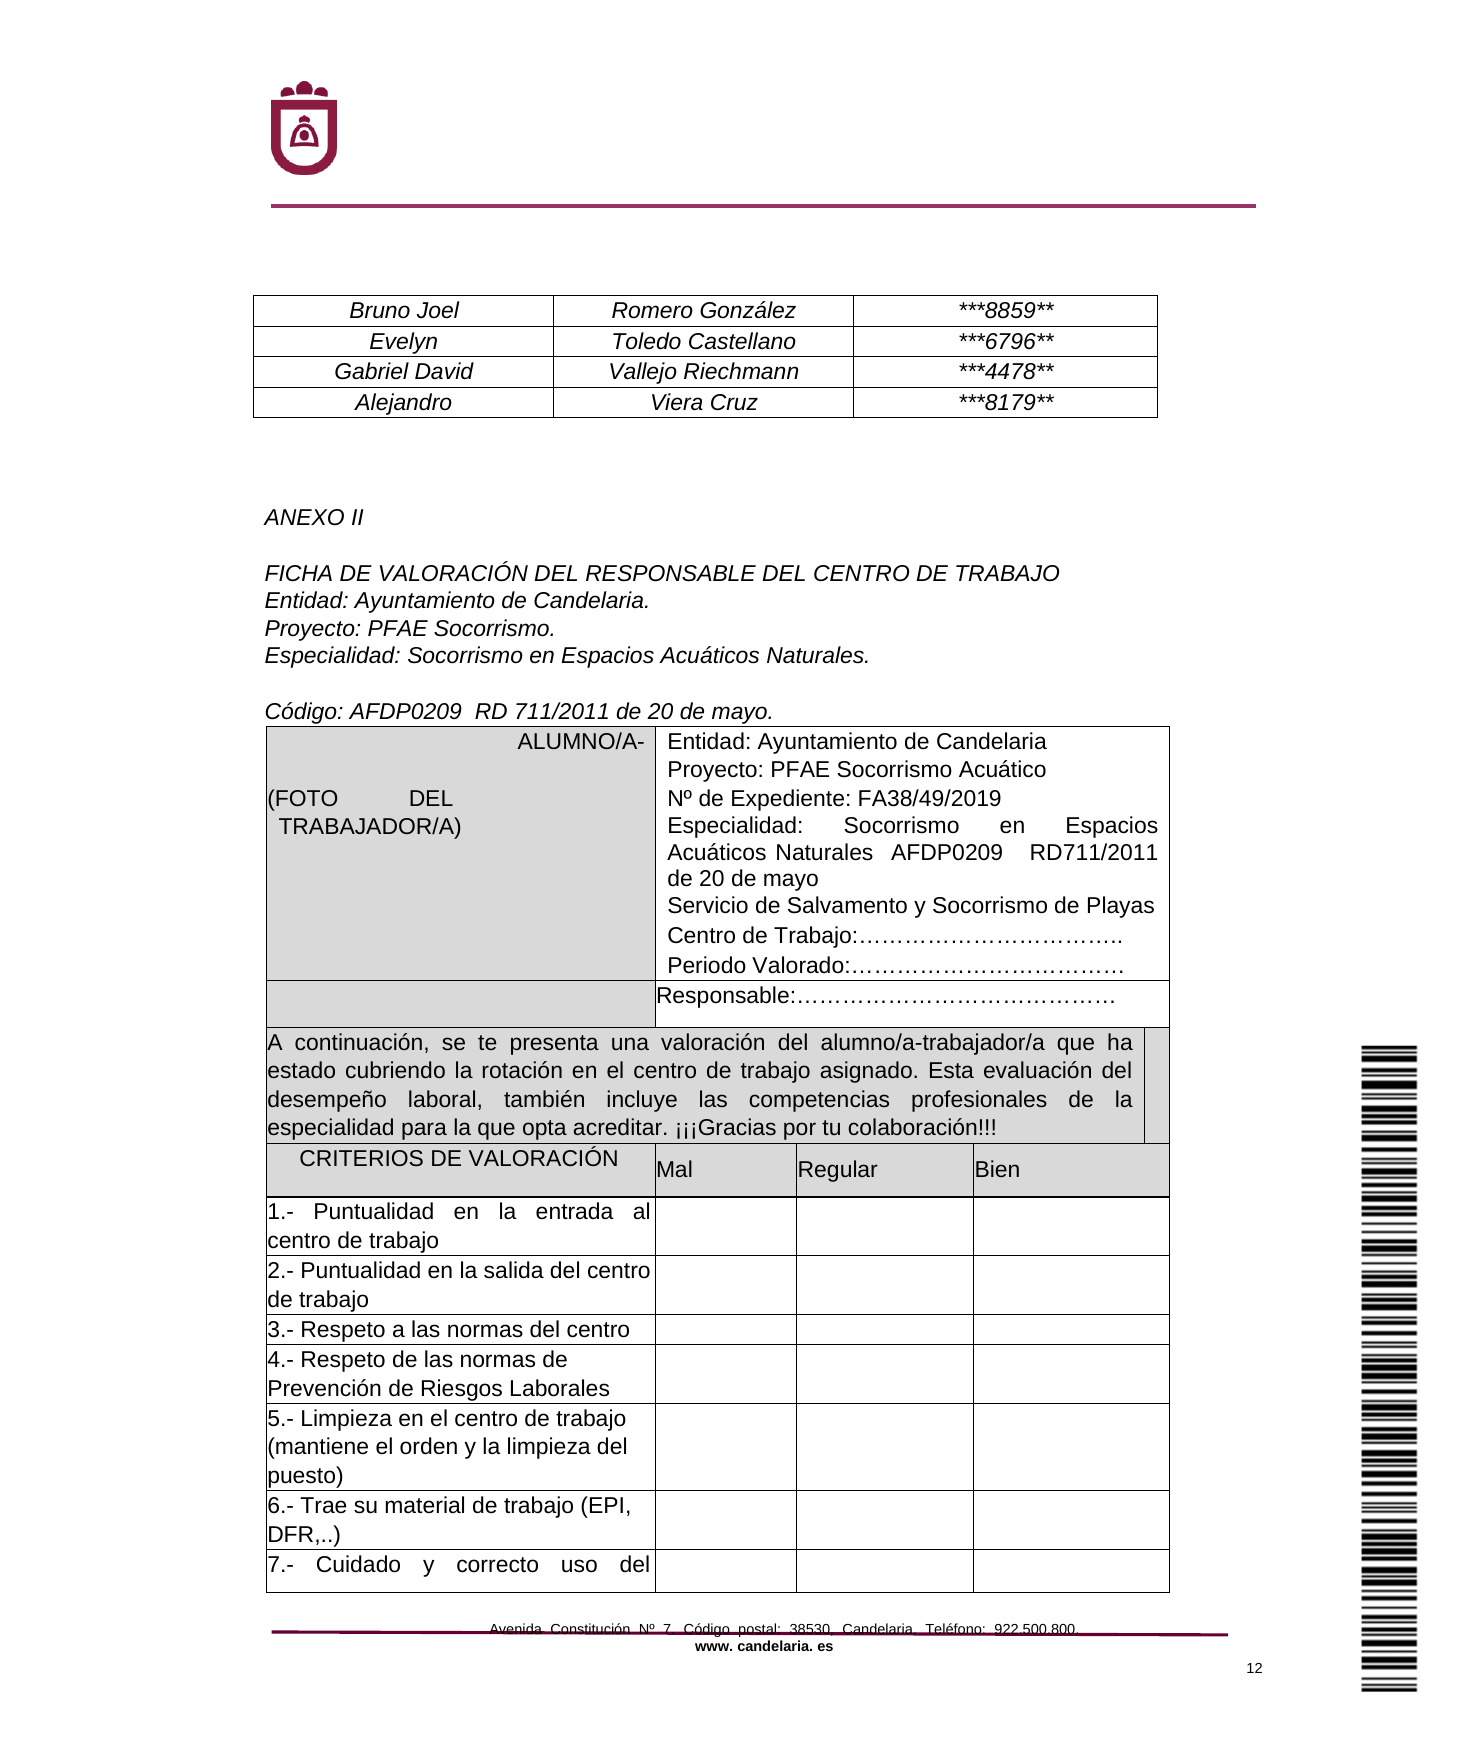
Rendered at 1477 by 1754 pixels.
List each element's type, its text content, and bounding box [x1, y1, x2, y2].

table_cell [974, 1256, 1169, 1314]
text ANEXO II [264, 503, 1263, 530]
table_cell Evelyn [254, 327, 553, 356]
table_cell [656, 1256, 796, 1314]
table_cell 1.- Puntualidad en la entrada al centro de trabajo [267, 1198, 655, 1255]
table_cell Viera Cruz [554, 388, 853, 417]
table_cell [797, 1315, 973, 1344]
table_cell [974, 1404, 1169, 1490]
table_cell [974, 1491, 1169, 1549]
table_cell Romero González [554, 296, 853, 326]
table_cell ***4478** [854, 357, 1157, 387]
table_cell [656, 1198, 796, 1255]
table_cell [974, 1198, 1169, 1255]
table_cell [797, 1404, 973, 1490]
table_cell [974, 1345, 1169, 1403]
table_cell CRITERIOS DE VALORACIÓN [267, 1144, 655, 1196]
table_cell Responsable:…………………………………… [656, 981, 1169, 1027]
table_cell ***8859** [854, 296, 1157, 326]
table_cell [656, 1315, 796, 1344]
table_cell 6.- Trae su material de trabajo (EPI, DFR,..) [267, 1491, 655, 1549]
table_cell ***6796** [854, 327, 1157, 356]
text Especialidad: Socorrismo en Espacios Acuáticos Naturales. [264, 642, 1263, 669]
table_header (FOTO DEL TRABAJADOR/A) [267, 727, 517, 980]
table_cell 3.- Respeto a las normas del centro [267, 1315, 655, 1344]
table_cell Regular [797, 1144, 973, 1196]
table_cell Bruno Joel [254, 296, 553, 326]
table_cell [797, 1256, 973, 1314]
table_cell Mal [656, 1144, 796, 1196]
table_cell Alejandro [254, 388, 553, 417]
table_cell Gabriel David [254, 357, 553, 387]
table_cell [797, 1550, 973, 1592]
table_cell ***8179** [854, 388, 1157, 417]
text FICHA DE VALORACIÓN DEL RESPONSABLE DEL CENTRO DE TRABAJO [264, 559, 1263, 586]
table_cell [656, 1404, 796, 1490]
text Entidad: Ayuntamiento de Candelaria. [264, 587, 1263, 613]
table_cell 5.- Limpieza en el centro de trabajo (mantiene el orden y la limpieza del puesto) [267, 1404, 655, 1490]
table_cell [797, 1198, 973, 1255]
table_cell [656, 1550, 796, 1592]
text Proyecto: PFAE Socorrismo. [264, 615, 1263, 641]
table_cell [797, 1345, 973, 1403]
table_cell [656, 1345, 796, 1403]
text Código: AFDP0209 RD 711/2011 de 20 de mayo. [264, 698, 1263, 725]
table_cell A continuación, se te presenta una valoración del alumno/a-trabajador/a que ha estado cubriendo la rotación en el centro de trabajo asignado. Esta evaluación del desempeño laboral, también incluye las competencias profesionales de la especialidad para la que opta acreditar. ¡¡¡Gracias por tu colaboración!!! [267, 1028, 1144, 1143]
picture [1362, 1046, 1420, 1691]
table_header Entidad: Ayuntamiento de Candelaria Proyecto: PFAE Socorrismo Acuático Nº de Expediente: FA38/49/2019 Especialidad: Socorrismo en Espacios Acuáticos Naturales AFDP0209 RD711/2011 de 20 de mayo Servicio de Salvamento y Socorrismo de Playas Centro de Trabajo:…………………………….. Periodo Valorado:……………………………… [656, 727, 1169, 980]
table_cell Vallejo Riechmann [554, 357, 853, 387]
table_cell [797, 1491, 973, 1549]
table_cell [974, 1315, 1169, 1344]
table_cell 7.- Cuidado y correcto uso del material facilitado. [267, 1550, 655, 1592]
table_cell Toledo Castellano [554, 327, 853, 356]
table_header ALUMNO/A- [517, 727, 655, 980]
table_cell [1145, 1028, 1169, 1143]
table_cell Bien [974, 1144, 1169, 1196]
table_cell [267, 981, 655, 1027]
table_cell 2.- Puntualidad en la salida del centro de trabajo [267, 1256, 655, 1314]
picture [271, 81, 337, 175]
table_cell [656, 1491, 796, 1549]
table_cell 4.- Respeto de las normas de Prevención de Riesgos Laborales [267, 1345, 655, 1403]
table_cell [974, 1550, 1169, 1592]
